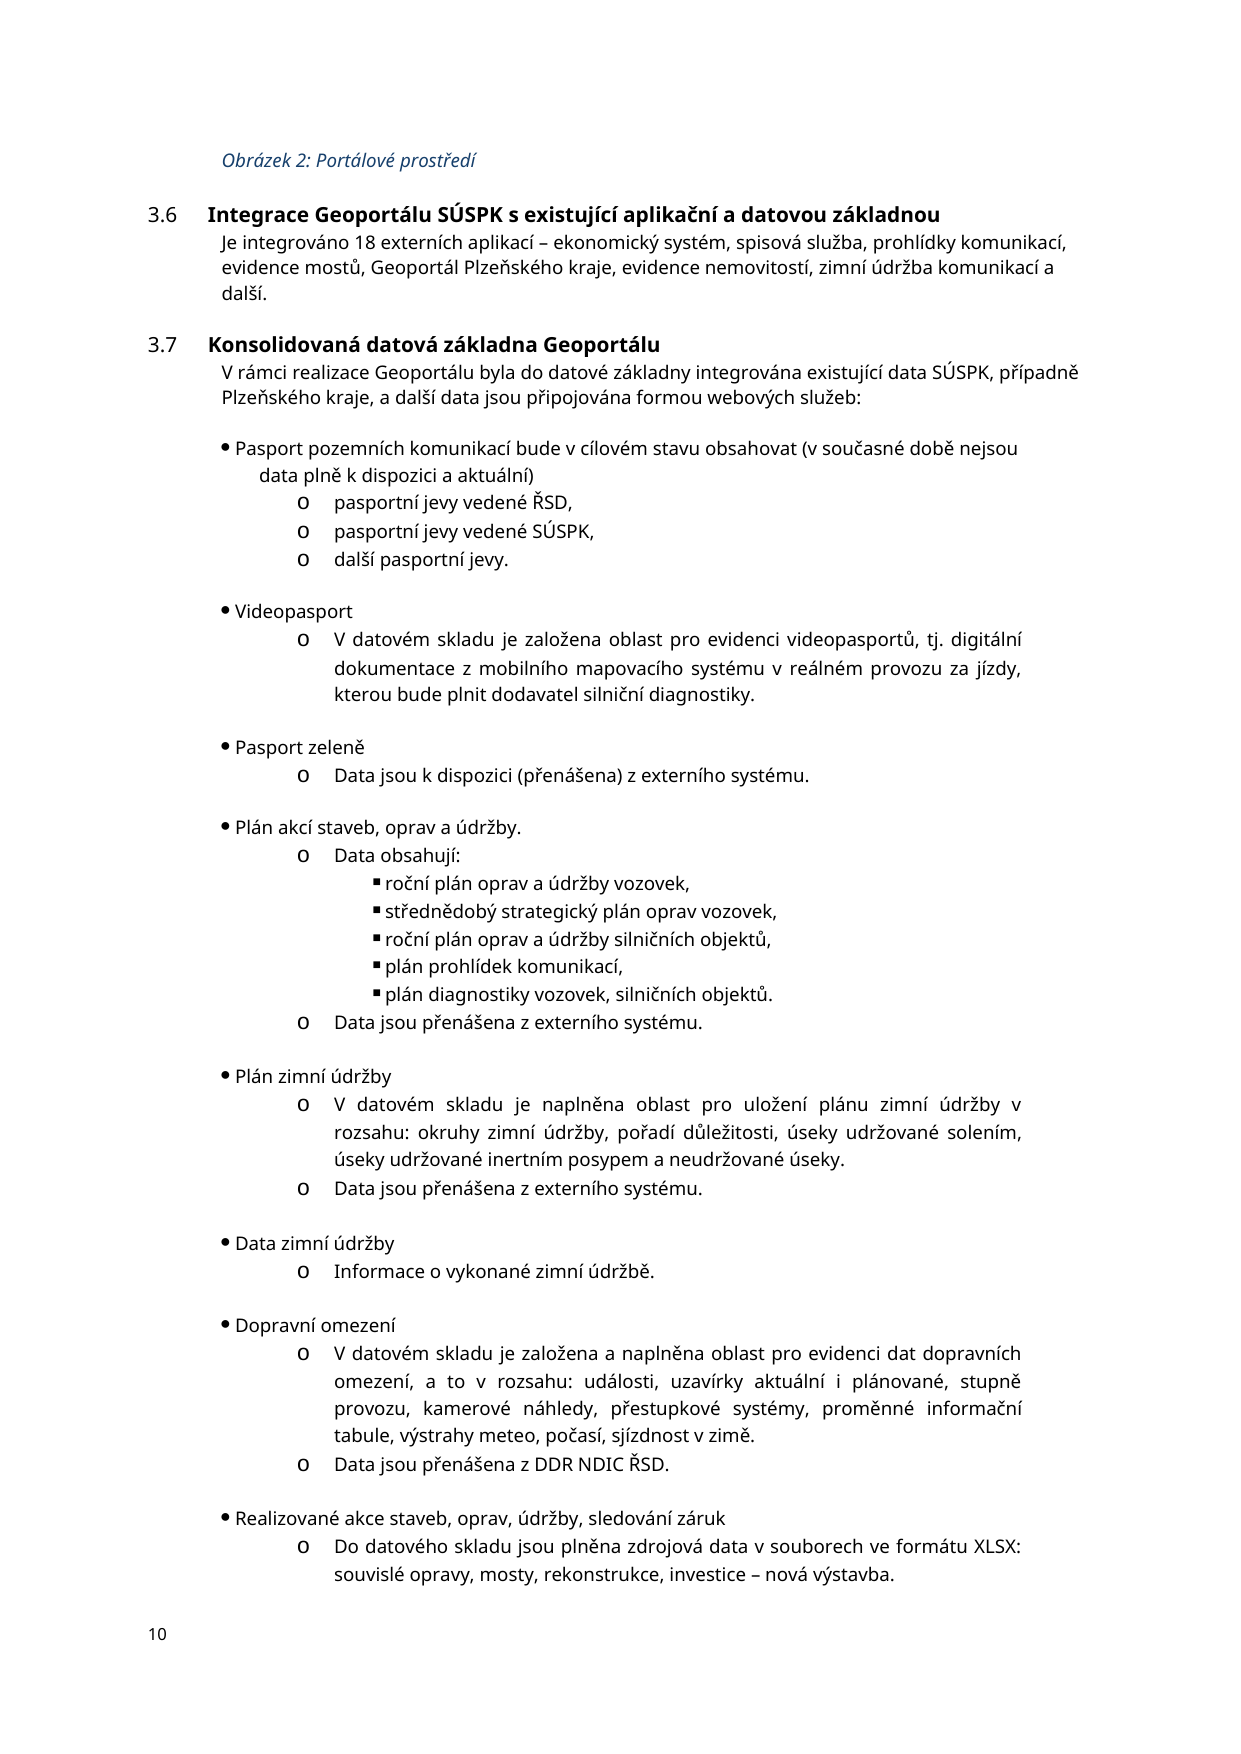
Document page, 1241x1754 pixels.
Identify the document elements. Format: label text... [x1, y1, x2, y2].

text V rámci realizace Geoportálu byla do datové základny integrována existující data SÚSPK, případně Plzeňského kraje, a další data jsou připojována formou webových služeb: [221, 359, 1093, 410]
list Realizované akce staveb, oprav, údržby, sledování záruk [221, 1506, 1093, 1531]
list Pasport pozemních komunikací bude v cílovém stavu obsahovat (v současné době nejsou data plně k dispozici a aktuální) [221, 435, 1022, 488]
list Videopasport [221, 599, 1093, 624]
text Obrázek 2: Portálové prostředí [148, 148, 1093, 173]
list V datovém skladu je naplněna oblast pro uložení plánu zimní údržby v rozsahu: okruhy zimní údržby, pořadí důležitosti, úseky udržované solením, úseky udržované inertním posypem a neudržované úseky. [296, 1091, 1022, 1172]
list Informace o vykonané zimní údržbě. [296, 1258, 1093, 1285]
list roční plán oprav a údržby silničních objektů, [371, 926, 1093, 952]
list V datovém skladu je založena a naplněna oblast pro evidenci dat dopravních omezení, a to v rozsahu: události, uzavírky aktuální i plánované, stupně provozu, kamerové náhledy, přestupkové systémy, proměnné informační tabule, výstrahy meteo, počasí, sjízdnost v zimě. [296, 1340, 1023, 1448]
list Data jsou přenášena z externího systému. [296, 1176, 1022, 1202]
list plán diagnostiky vozovek, silničních objektů. [371, 982, 1093, 1007]
subtitle Konsolidovaná datová základna Geoportálu [148, 331, 1093, 359]
list střednědobý strategický plán oprav vozovek, [371, 898, 1093, 924]
list Plán akcí staveb, oprav a údržby. [221, 814, 1093, 840]
list další pasportní jevy. [296, 546, 1093, 573]
list Pasport zeleně [221, 734, 1093, 760]
text Je integrováno 18 externích aplikací – ekonomický systém, spisová služba, prohlídky komunikací, evidence mostů, Geoportál Plzeňského kraje, evidence nemovitostí, zimní údržba komunikací a další. [221, 229, 1093, 306]
list Data zimní údržby [221, 1231, 1093, 1256]
list Dopravní omezení [221, 1312, 1093, 1337]
list Plán zimní údržby [221, 1063, 1093, 1088]
list Data obsahují: [296, 842, 1093, 869]
subtitle Integrace Geoportálu SÚSPK s existující aplikační a datovou základnou [148, 201, 1093, 229]
list Do datového skladu jsou plněna zdrojová data v souborech ve formátu XLSX: souvislé opravy, mosty, rekonstrukce, investice – nová výstavba. [296, 1533, 1022, 1587]
list plán prohlídek komunikací, [371, 954, 1093, 979]
list Data jsou přenášena z externího systému. [296, 1009, 1093, 1036]
list Data jsou přenášena z DDR NDIC ŘSD. [296, 1451, 1023, 1478]
list Data jsou k dispozici (přenášena) z externího systému. [296, 762, 1093, 789]
list pasportní jevy vedené ŘSD, [296, 489, 1093, 516]
list pasportní jevy vedené SÚSPK, [296, 518, 1093, 545]
list roční plán oprav a údržby vozovek, [371, 871, 1093, 896]
list V datovém skladu je založena oblast pro evidenci videopasportů, tj. digitální dokumentace z mobilního mapovacího systému v reálném provozu za jízdy, kterou bude plnit dodavatel silniční diagnostiky. [296, 627, 1023, 707]
